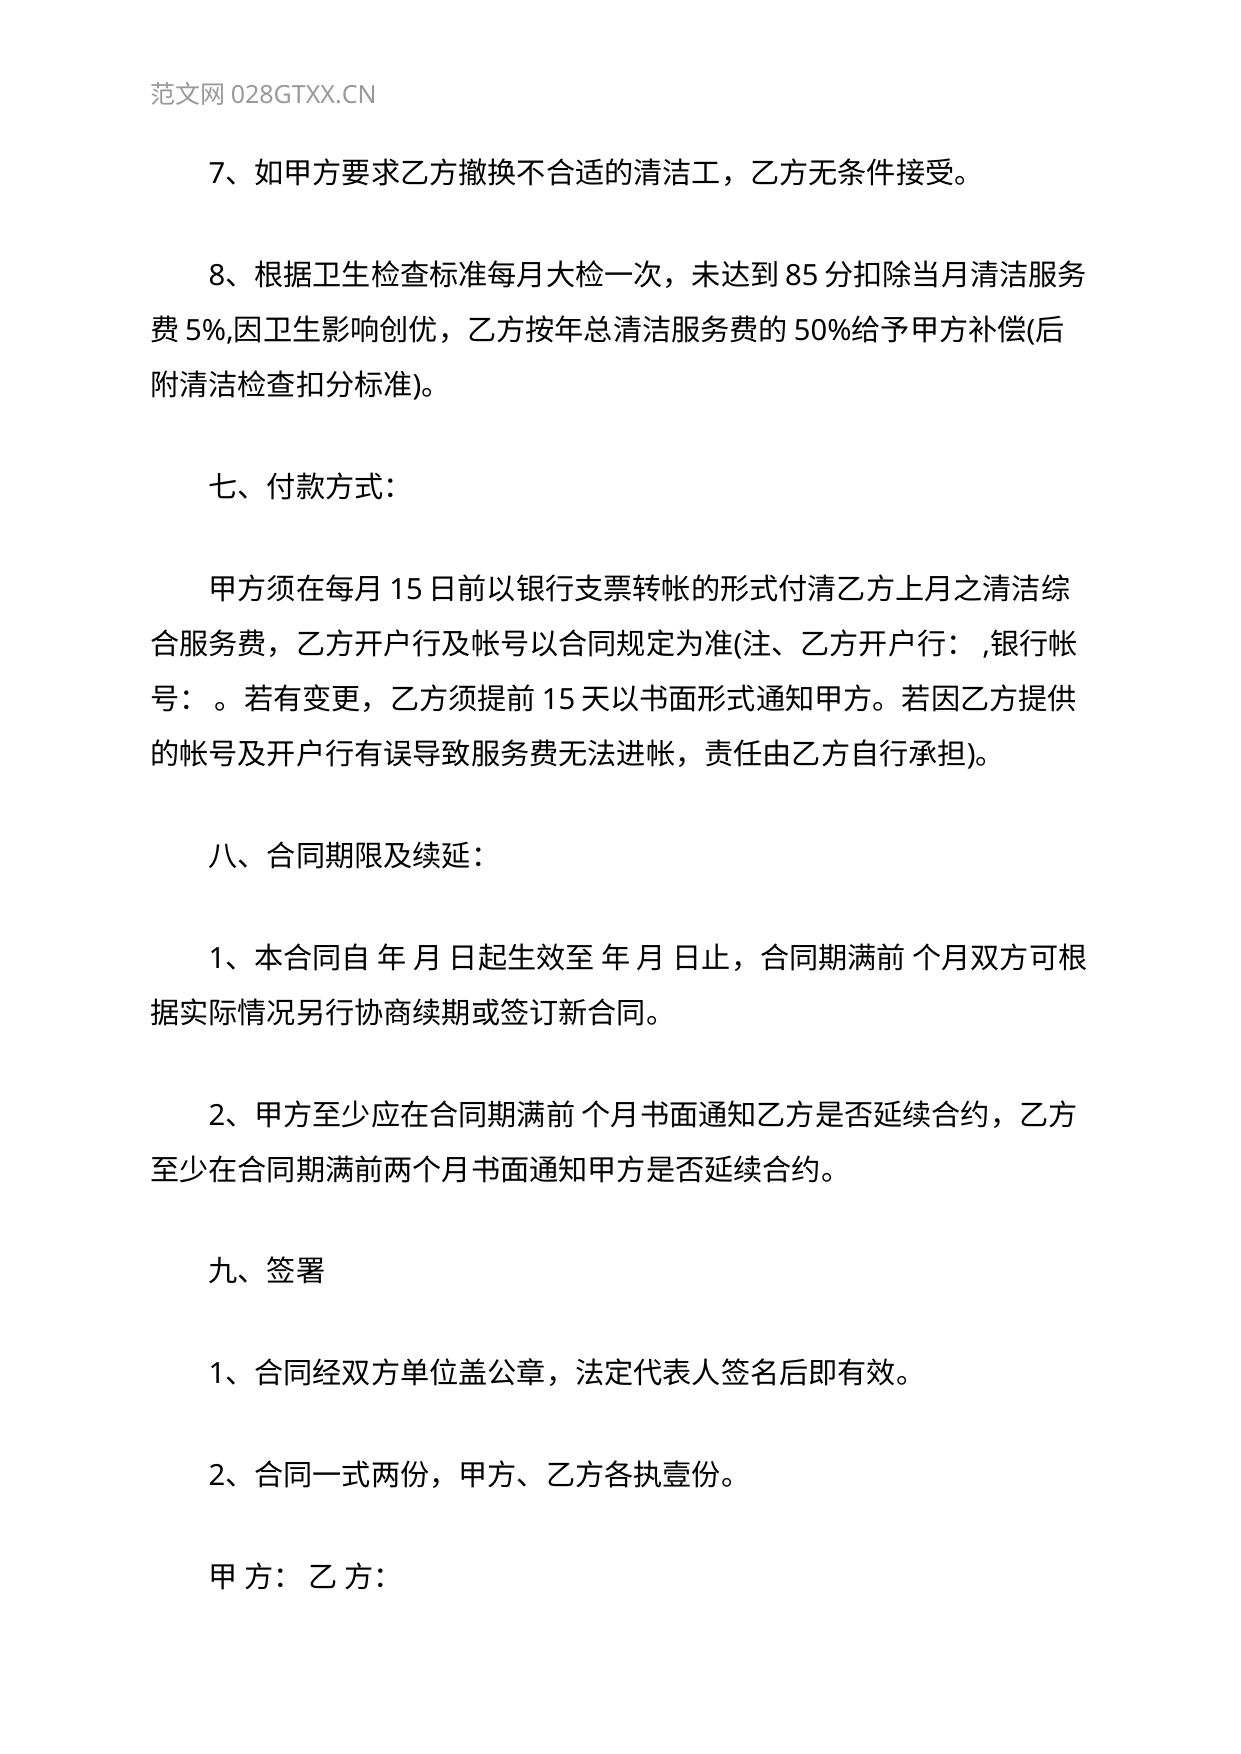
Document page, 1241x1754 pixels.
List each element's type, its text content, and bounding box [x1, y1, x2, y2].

text 7、如甲方要求乙方撤换不合适的清洁工，乙方无条件接受。 [150, 150, 1090, 192]
text 九、签署 [150, 1248, 1090, 1290]
text 1、合同经双方单位盖公章，法定代表人签名后即有效。 [150, 1350, 1090, 1392]
text 2、甲方至少应在合同期满前 个月书面通知乙方是否延续合约，乙方至少在合同期满前两个月书面通知甲方是否延续合约。 [150, 1091, 1090, 1188]
text 甲 方： 乙 方： [150, 1554, 1090, 1596]
text 七、付款方式： [150, 464, 1090, 506]
text 八、合同期限及续延： [150, 833, 1090, 875]
text 甲方须在每月15日前以银行支票转帐的形式付清乙方上月之清洁综合服务费，乙方开户行及帐号以合同规定为准(注、乙方开户行： ,银行帐号： 。若有变更，乙方须提前15天以书面形式通知甲方。若因乙方提供的帐号及开户行有误导致服务费无法进帐，责任由乙方自行承担)。 [150, 566, 1090, 773]
text 1、本合同自 年 月 日起生效至 年 月 日止，合同期满前 个月双方可根据实际情况另行协商续期或签订新合同。 [150, 934, 1090, 1032]
text 8、根据卫生检查标准每月大检一次，未达到85分扣除当月清洁服务费5%,因卫生影响创优，乙方按年总清洁服务费的50%给予甲方补偿(后附清洁检查扣分标准)。 [150, 252, 1090, 404]
text 2、合同一式两份，甲方、乙方各执壹份。 [150, 1452, 1090, 1494]
